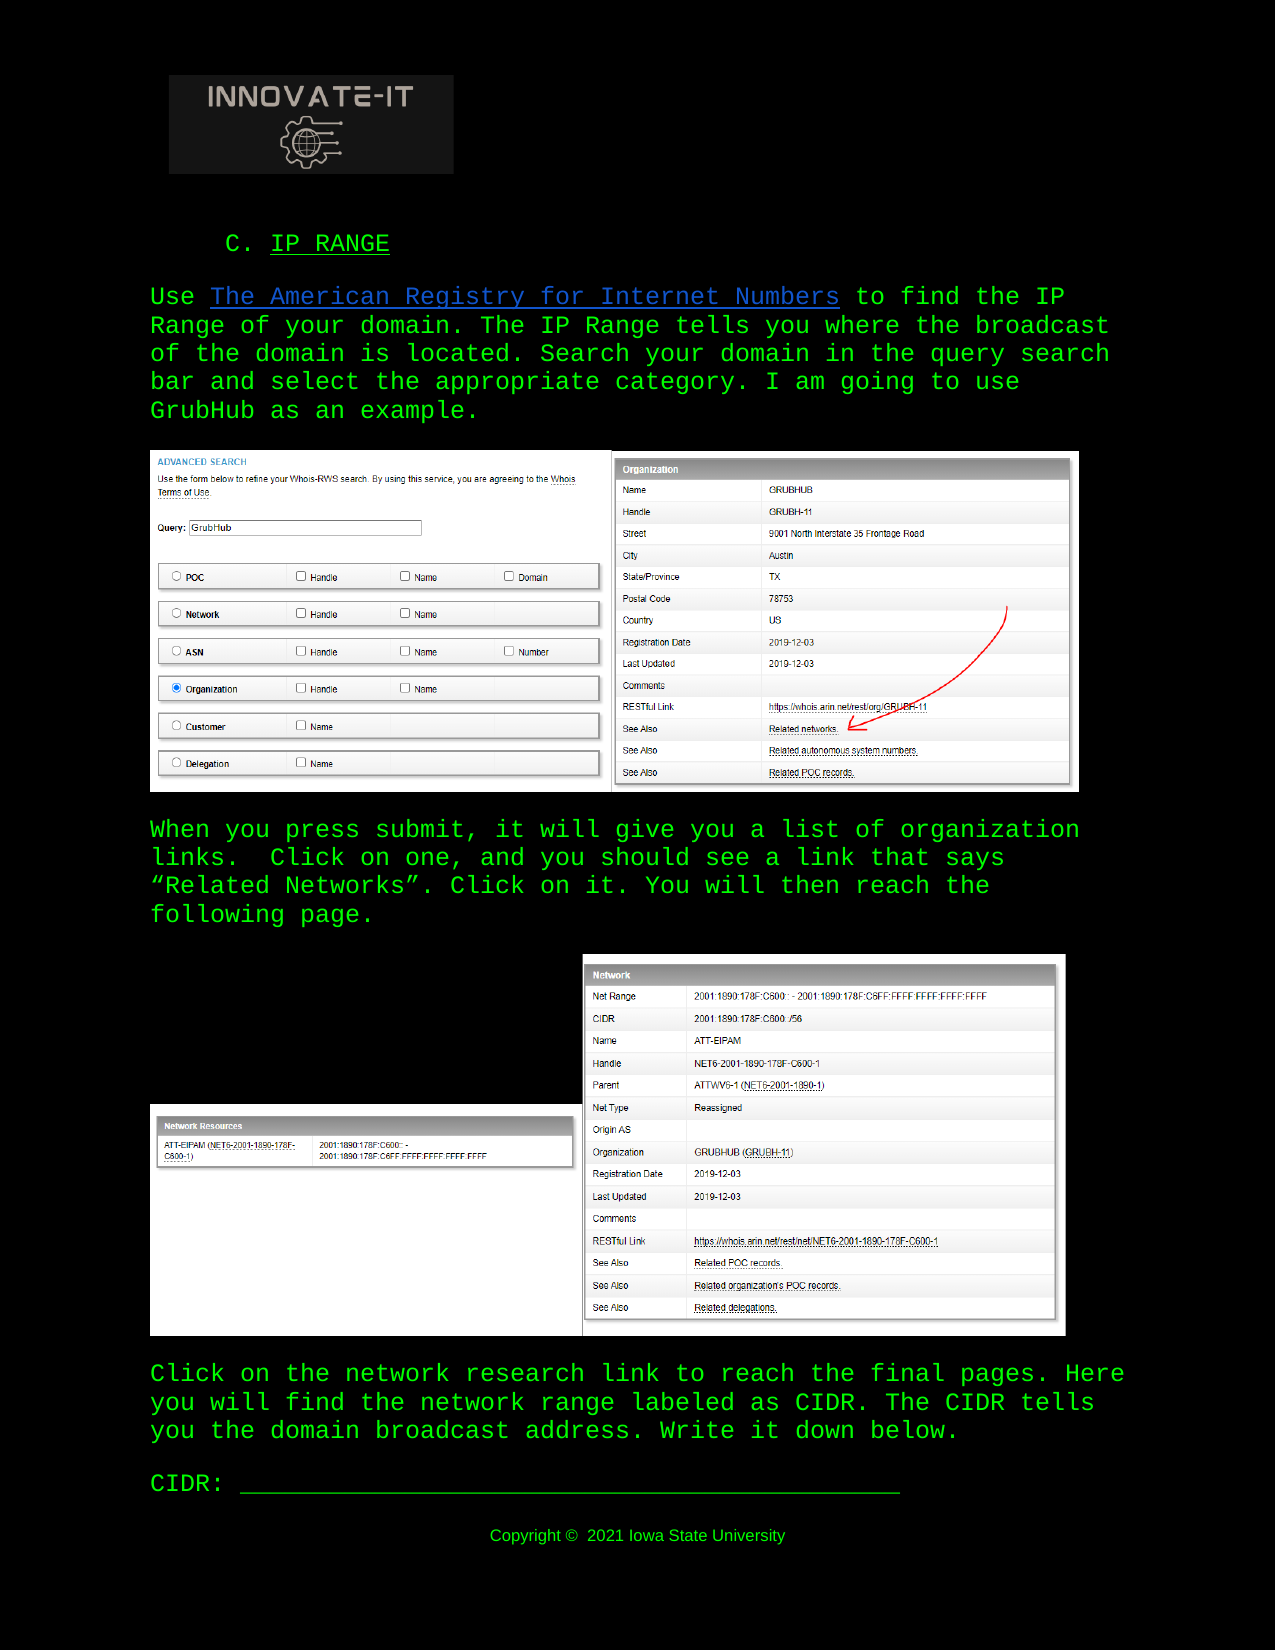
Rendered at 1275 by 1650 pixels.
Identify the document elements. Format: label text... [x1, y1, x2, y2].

picture [150, 450, 1079, 792]
text Click on the network research link to reach the final pages. Here you will find the network range labeled as CIDR. The CIDR tells you the domain broadcast address. Write it down below. [150, 1361, 1125, 1446]
text Use The American Registry for Internet Numbers to find the IP Range of your domain. The IP Range tells you where the broadcast of the domain is located. Search your domain in the query search bar and select the appropriate category. I am going to use GrubHub as an example. [150, 284, 1125, 426]
text C. IP RANGE [150, 231, 1125, 259]
text CIDR: ____________________________________________ [150, 1471, 1125, 1499]
picture [150, 954, 1066, 1336]
text When you press submit, it will give you a list of organization links. Click on one, and you should see a link that says “Related Networks”. Click on it. You will then reach the following page. [150, 816, 1125, 930]
